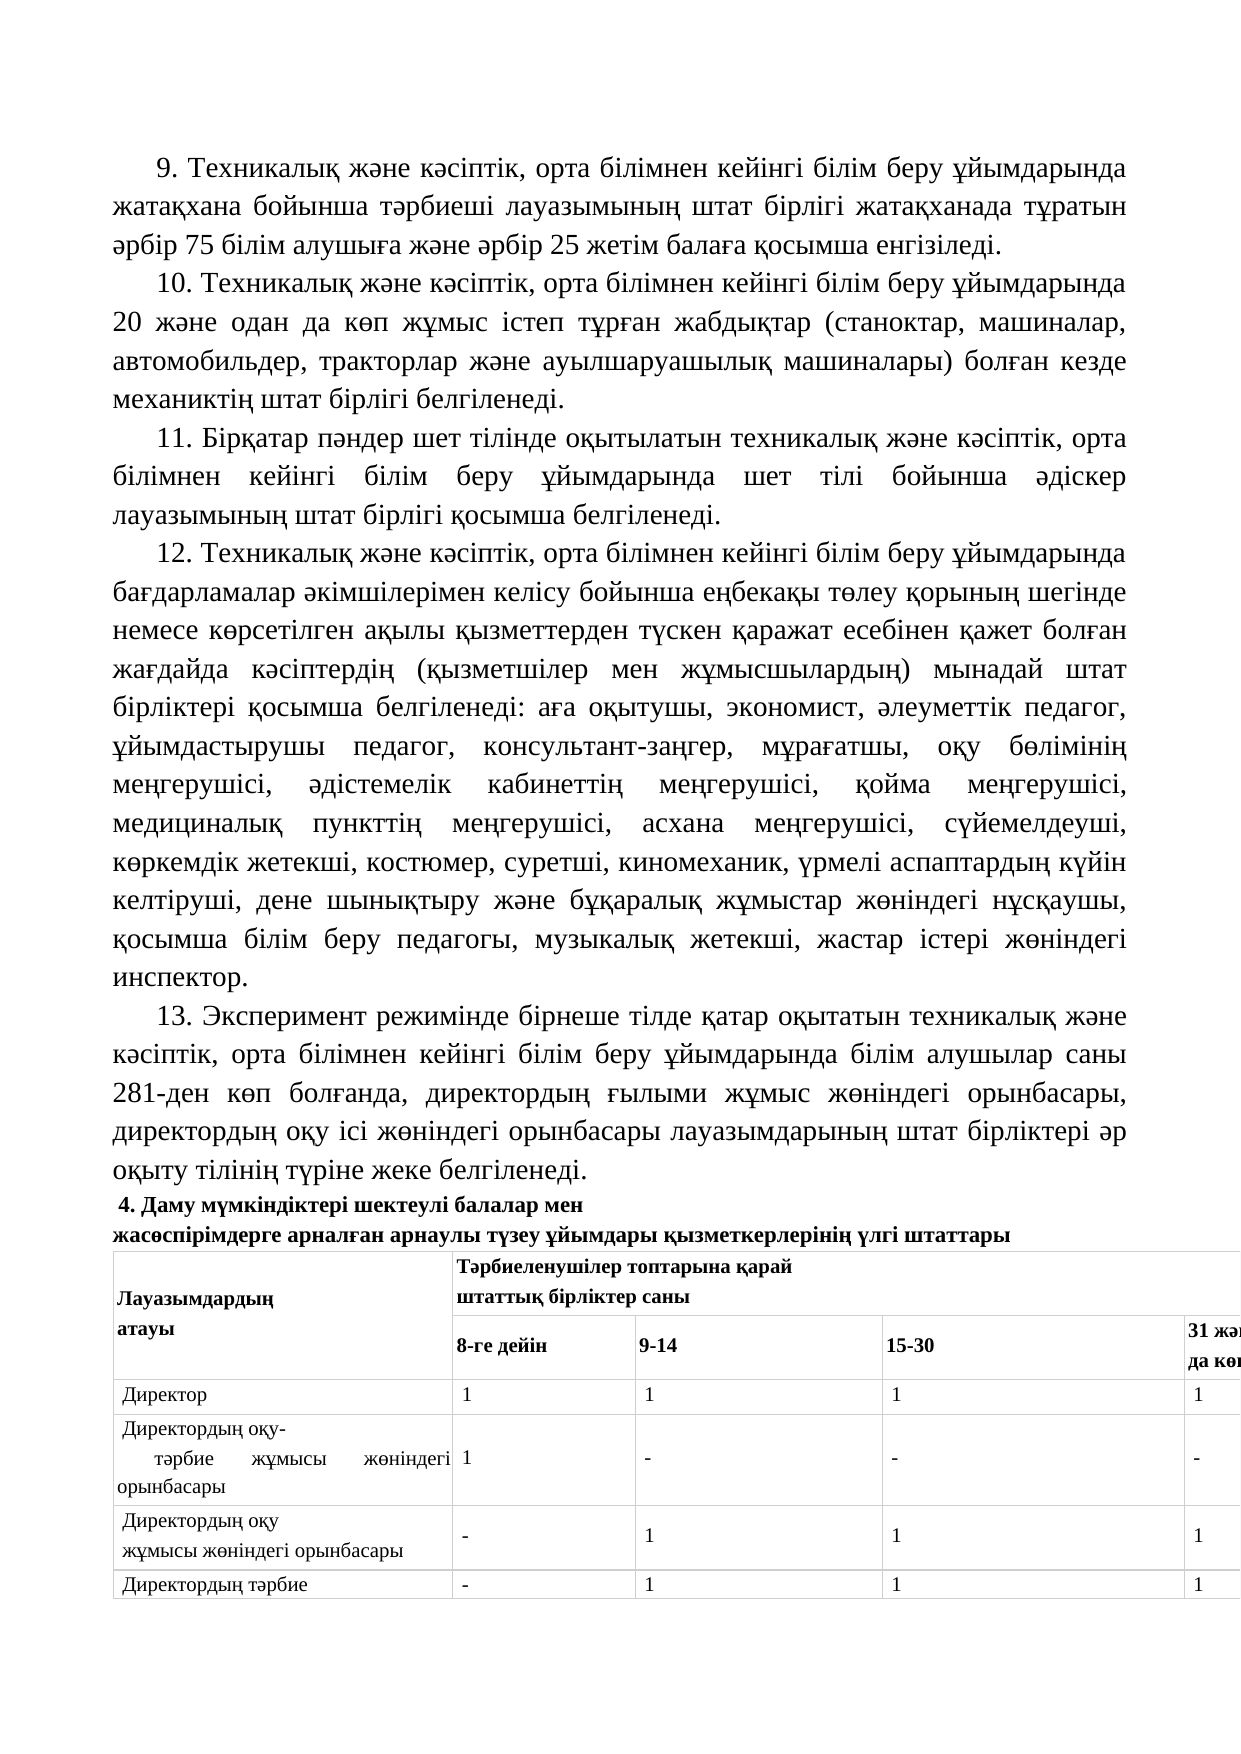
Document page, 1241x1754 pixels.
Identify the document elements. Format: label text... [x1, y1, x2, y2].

table_cell - [636, 1415, 882, 1505]
table_cell 1 [1185, 1380, 1240, 1413]
table_cell 1 [636, 1506, 882, 1569]
table_cell 1 [883, 1506, 1184, 1569]
table_cell 1 [1185, 1506, 1240, 1569]
table_cell - [453, 1571, 635, 1598]
table_cell - [883, 1415, 1184, 1505]
table_cell 9-14 [636, 1316, 882, 1379]
table_cell 1 [453, 1415, 635, 1505]
table_cell 1 [883, 1571, 1184, 1598]
table_cell 8-ге дейін [453, 1316, 635, 1379]
table_cell - [453, 1506, 635, 1569]
text 13. Эксперимент режимінде бірнеше тілде қатар оқытатын техникалық және кәсіптік, орта білімнен кейінгі білім беру ұйымдарында білім алушылар саны 281-ден көп болғанда, директордың ғылыми жұмыс жөніндегі орынбасары, директордың оқу ісі жөніндегі орынбасары лауазымдарының штат бірліктері әр оқыту тілінің түріне жеке белгіленеді. [112, 998, 1128, 1186]
table_cell 31 және одан да көп [1185, 1316, 1240, 1379]
text 10. Техникалық және кәсіптік, орта білімнен кейінгі білім беру ұйымдарында 20 және одан да көп жұмыс істеп тұрған жабдықтар (станоктар, машиналар, автомобильдер, тракторлар және ауылшаруашылық машиналары) болған кезде механиктің штат бірлігі белгіленеді. [112, 266, 1128, 415]
table_header Тәрбиеленушілер топтарына қарай штаттық бірліктер саны [453, 1252, 1240, 1315]
table_cell Директордың оқу жұмысы жөніндегі орынбасары [114, 1506, 452, 1569]
table_cell Директордың оқу- тәрбие жұмысы жөніндегі орынбасары [114, 1415, 452, 1505]
table_cell 1 [1185, 1571, 1240, 1598]
table_cell 1 [636, 1380, 882, 1413]
text 4. Даму мүмкіндіктері шектеулі балалар мен жасөспірімдерге арналған арнаулы түзеу ұйымдары қызметкерлерінің үлгі штаттары [112, 1191, 1128, 1247]
table_cell 15-30 [883, 1316, 1184, 1379]
table_cell 1 [636, 1571, 882, 1598]
table_cell 1 [883, 1380, 1184, 1413]
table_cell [114, 1571, 452, 1598]
table_header Лауазымдардың атауы [114, 1252, 452, 1379]
table_cell - [1185, 1415, 1240, 1505]
text 9. Техникалық және кәсіптік, орта білімнен кейінгі білім беру ұйымдарында жатақхана бойынша тәрбиеші лауазымының штат бірлігі жатақханада тұратын әрбір 75 білім алушыға және әрбір 25 жетім балаға қосымша енгізіледі. [112, 150, 1128, 261]
text 12. Техникалық және кәсіптік, орта білімнен кейінгі білім беру ұйымдарында бағдарламалар әкімшілерімен келісу бойынша еңбекақы төлеу қорының шегінде немесе көрсетілген ақылы қызметтерден түскен қаражат есебінен қажет болған жағдайда кәсіптердің (қызметшілер мен жұмысшылардың) мынадай штат бірліктері қосымша белгіленеді: аға оқытушы, экономист, әлеуметтік педагог, ұйымдастырушы педагог, консультант-заңгер, мұрағатшы, оқу бөлімінің меңгерушісі, әдістемелік кабинеттің меңгерушісі, қойма меңгерушісі, медициналық пункттің меңгерушісі, асхана меңгерушісі, сүйемелдеуші, көркемдік жетекші, костюмер, суретші, киномеханик, үрмелі аспаптардың күйін келтіруші, дене шынықтыру және бұқаралық жұмыстар жөніндегі нұсқаушы, қосымша білім беру педагогы, музыкалық жетекші, жастар істері жөніндегі инспектор. [112, 535, 1128, 993]
text 11. Бірқатар пәндер шет тілінде оқытылатын техникалық және кәсіптік, орта білімнен кейінгі білім беру ұйымдарында шет тілі бойынша әдіскер лауазымының штат бірлігі қосымша белгіленеді. [112, 420, 1128, 530]
table_cell 1 [453, 1380, 635, 1413]
table_cell Директор [114, 1380, 452, 1413]
